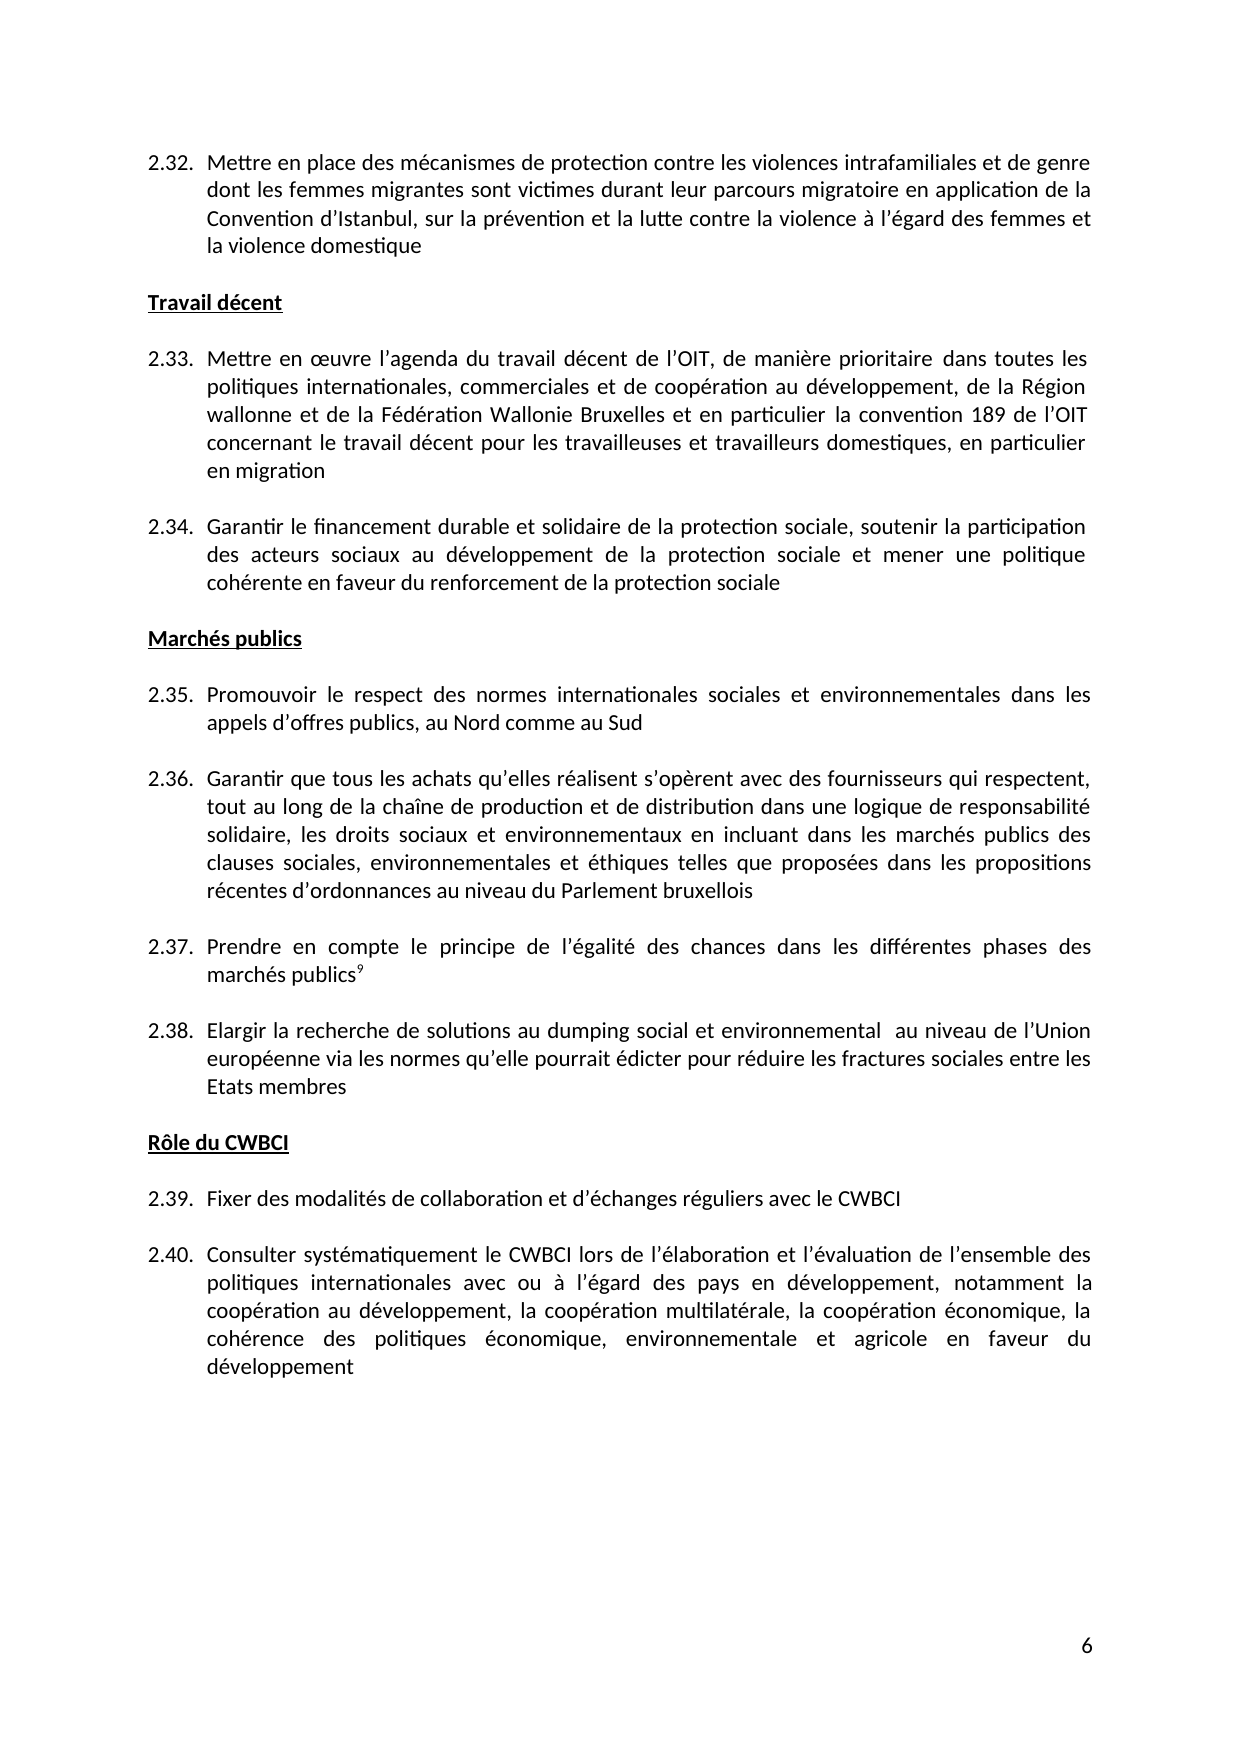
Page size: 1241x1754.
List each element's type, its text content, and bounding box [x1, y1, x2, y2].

text Rôle du CWBCI [148, 1128, 1093, 1156]
text Travail décent [148, 288, 1088, 316]
list Garantir que tous les achats qu’elles réalisent s’opèrent avec des fournisseurs qui respectent, tout au long de la chaîne de production et de distribution dans une logique de responsabilité solidaire, les droits sociaux et environnementaux en incluant dans les marchés publics des clauses sociales, environnementales et éthiques telles que proposées dans les propositions récentes d’ordonnances au niveau du Parlement bruxellois [148, 764, 1093, 904]
list Fixer des modalités de collaboration et d’échanges réguliers avec le CWBCI [148, 1184, 1093, 1212]
list Garantir le financement durable et solidaire de la protection sociale, soutenir la participation des acteurs sociaux au développement de la protection sociale et mener une politique cohérente en faveur du renforcement de la protection sociale [148, 512, 1088, 596]
list Mettre en œuvre l’agenda du travail décent de l’OIT, de manière prioritaire dans toutes les politiques internationales, commerciales et de coopération au développement, de la Région wallonne et de la Fédération Wallonie Bruxelles et en particulier la convention 189 de l’OIT concernant le travail décent pour les travailleuses et travailleurs domestiques, en particulier en migration [148, 344, 1088, 484]
text Marchés publics [148, 624, 1093, 652]
list Promouvoir le respect des normes internationales sociales et environnementales dans les appels d’offres publics, au Nord comme au Sud [148, 680, 1093, 736]
list Prendre en compte le principe de l’égalité des chances dans les différentes phases des marchés publics [148, 932, 1093, 988]
list Elargir la recherche de solutions au dumping social et environnemental au niveau de l’Union européenne via les normes qu’elle pourrait édicter pour réduire les fractures sociales entre les Etats membres [148, 1016, 1093, 1100]
list Consulter systématiquement le CWBCI lors de l’élaboration et l’évaluation de l’ensemble des politiques internationales avec ou à l’égard des pays en développement, notamment la coopération au développement, la coopération multilatérale, la coopération économique, la cohérence des politiques économique, environnementale et agricole en faveur du développement [148, 1240, 1093, 1381]
list Mettre en place des mécanismes de protection contre les violences intrafamiliales et de genre dont les femmes migrantes sont victimes durant leur parcours migratoire en application de la Convention d’Istanbul, sur la prévention et la lutte contre la violence à l’égard des femmes et la violence domestique [148, 148, 1093, 260]
